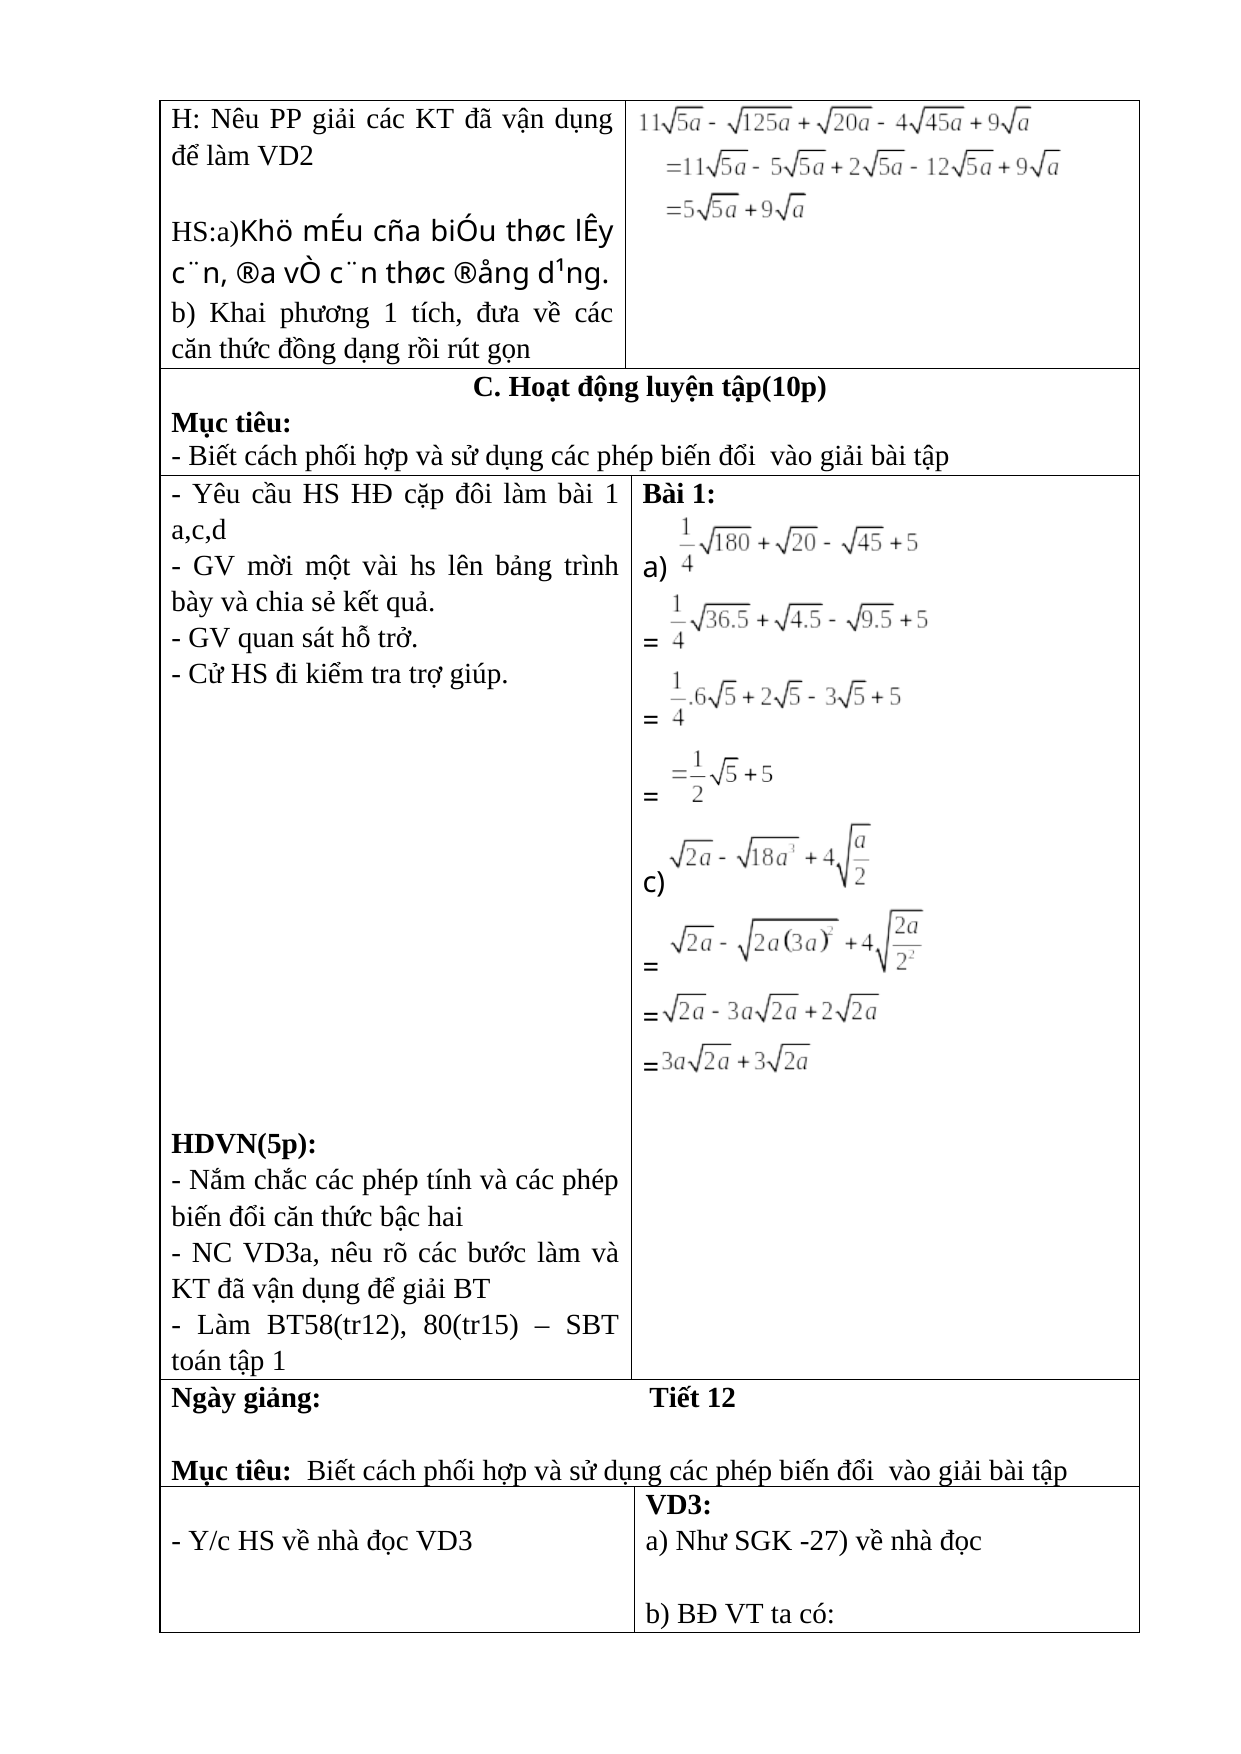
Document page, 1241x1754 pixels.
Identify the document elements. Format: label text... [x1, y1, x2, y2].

table_cell Ngày giảng: Tiết 12 Mục tiêu: Biết cách phối hợp và sử dụng các phép biến đổi vào giải bài tập [161, 1380, 1139, 1486]
table_cell - Yêu cầu HS HĐ cặp đôi làm bài 1 a,c,d - GV mời một vài hs lên bảng trình bày và chia sẻ kết quả. - GV quan sát hỗ trở. - Cử HS đi kiểm tra trợ giúp. HDVN(5p): - Nắm chắc các phép tính và các phép biến đổi căn thức bậc hai - NC VD3a, nêu rõ các bước làm và KT đã vận dụng để giải BT - Làm BT58(tr12), 80(tr15) – SBT toán tập 1 [161, 476, 631, 1379]
table_cell Bài 1: a) = = = c) = = = [632, 476, 1139, 1379]
table_cell C. Hoạt động luyện tập(10p) Mục tiêu: - Biết cách phối hợp và sử dụng các phép biến đổi vào giải bài tập [161, 369, 1139, 475]
table_cell VD1: a) = d) VD2 b) ( vì a>0) = b) [626, 101, 1139, 368]
